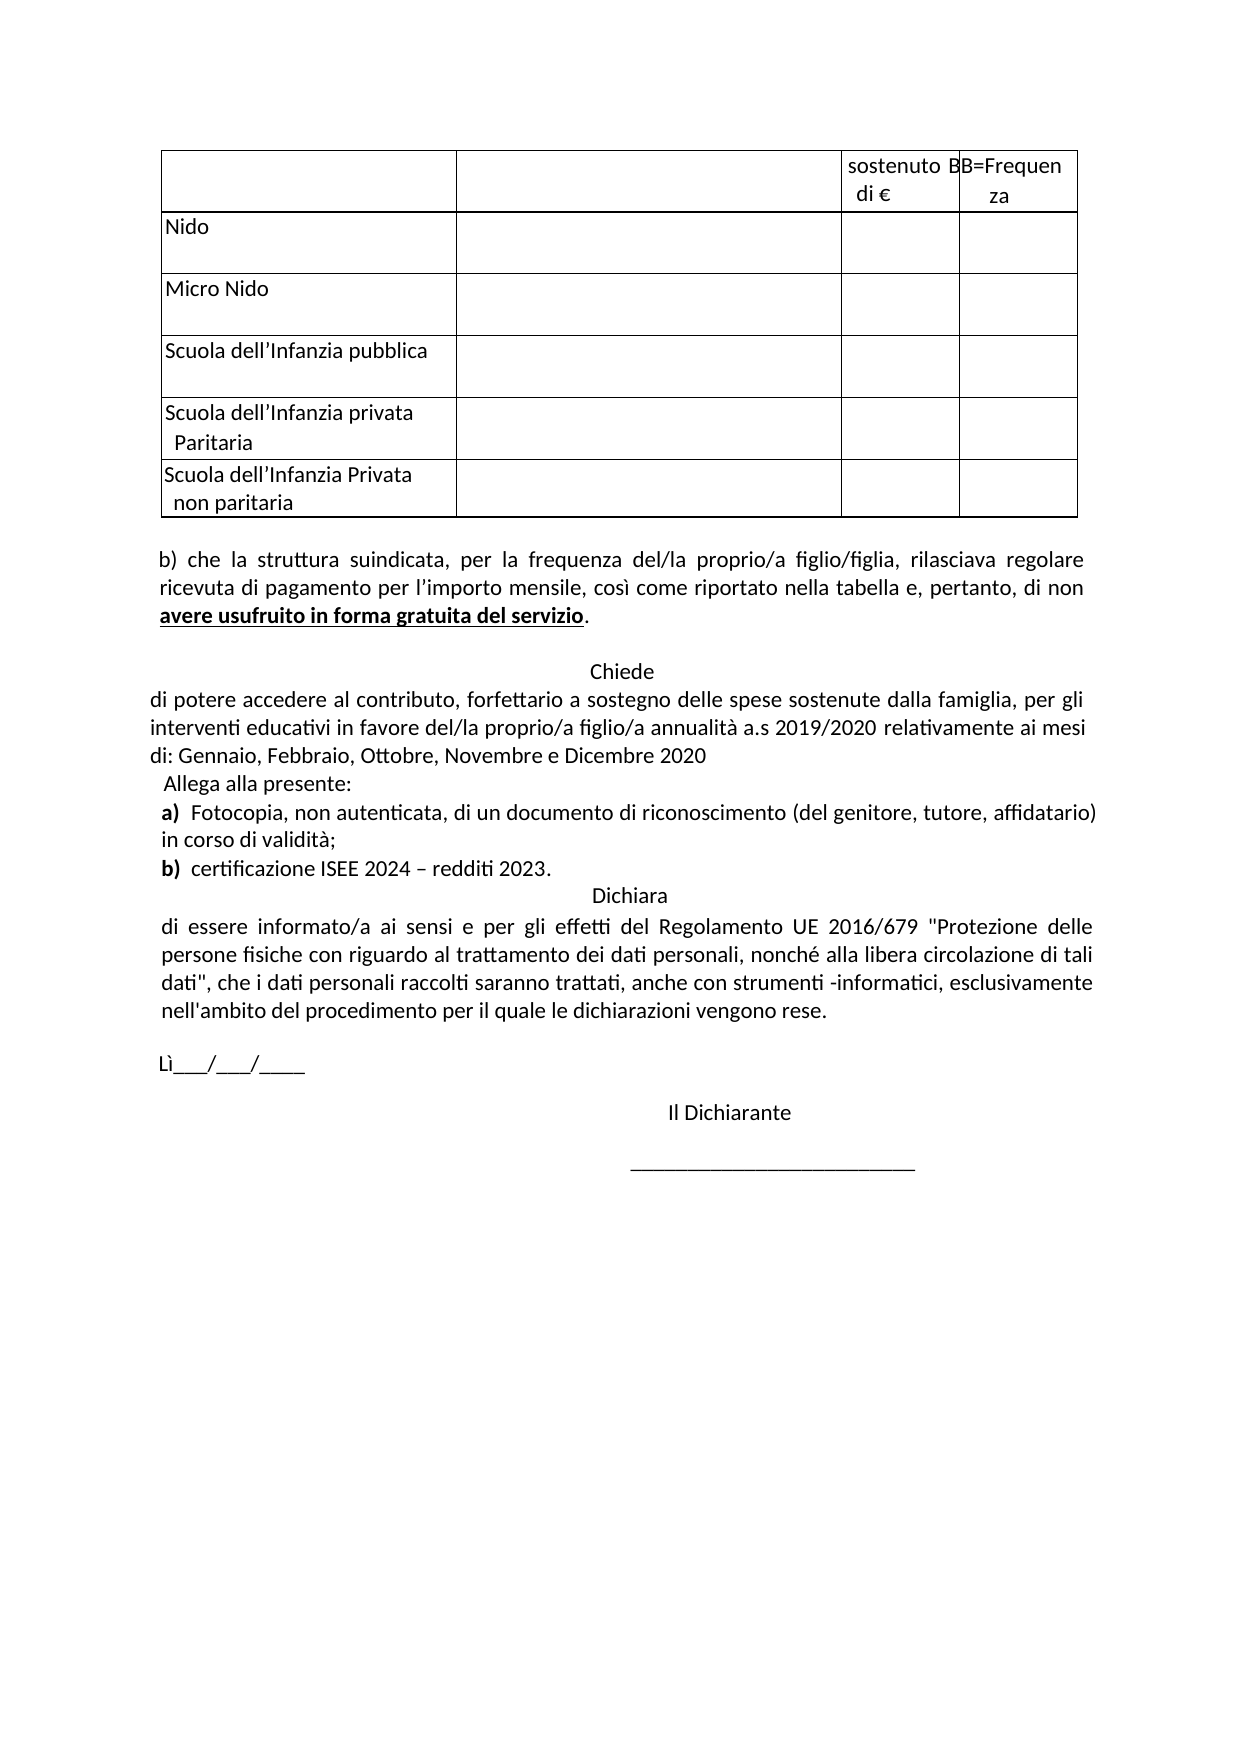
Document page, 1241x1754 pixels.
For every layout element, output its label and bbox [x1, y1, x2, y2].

table_header [150, 150, 1110, 1194]
